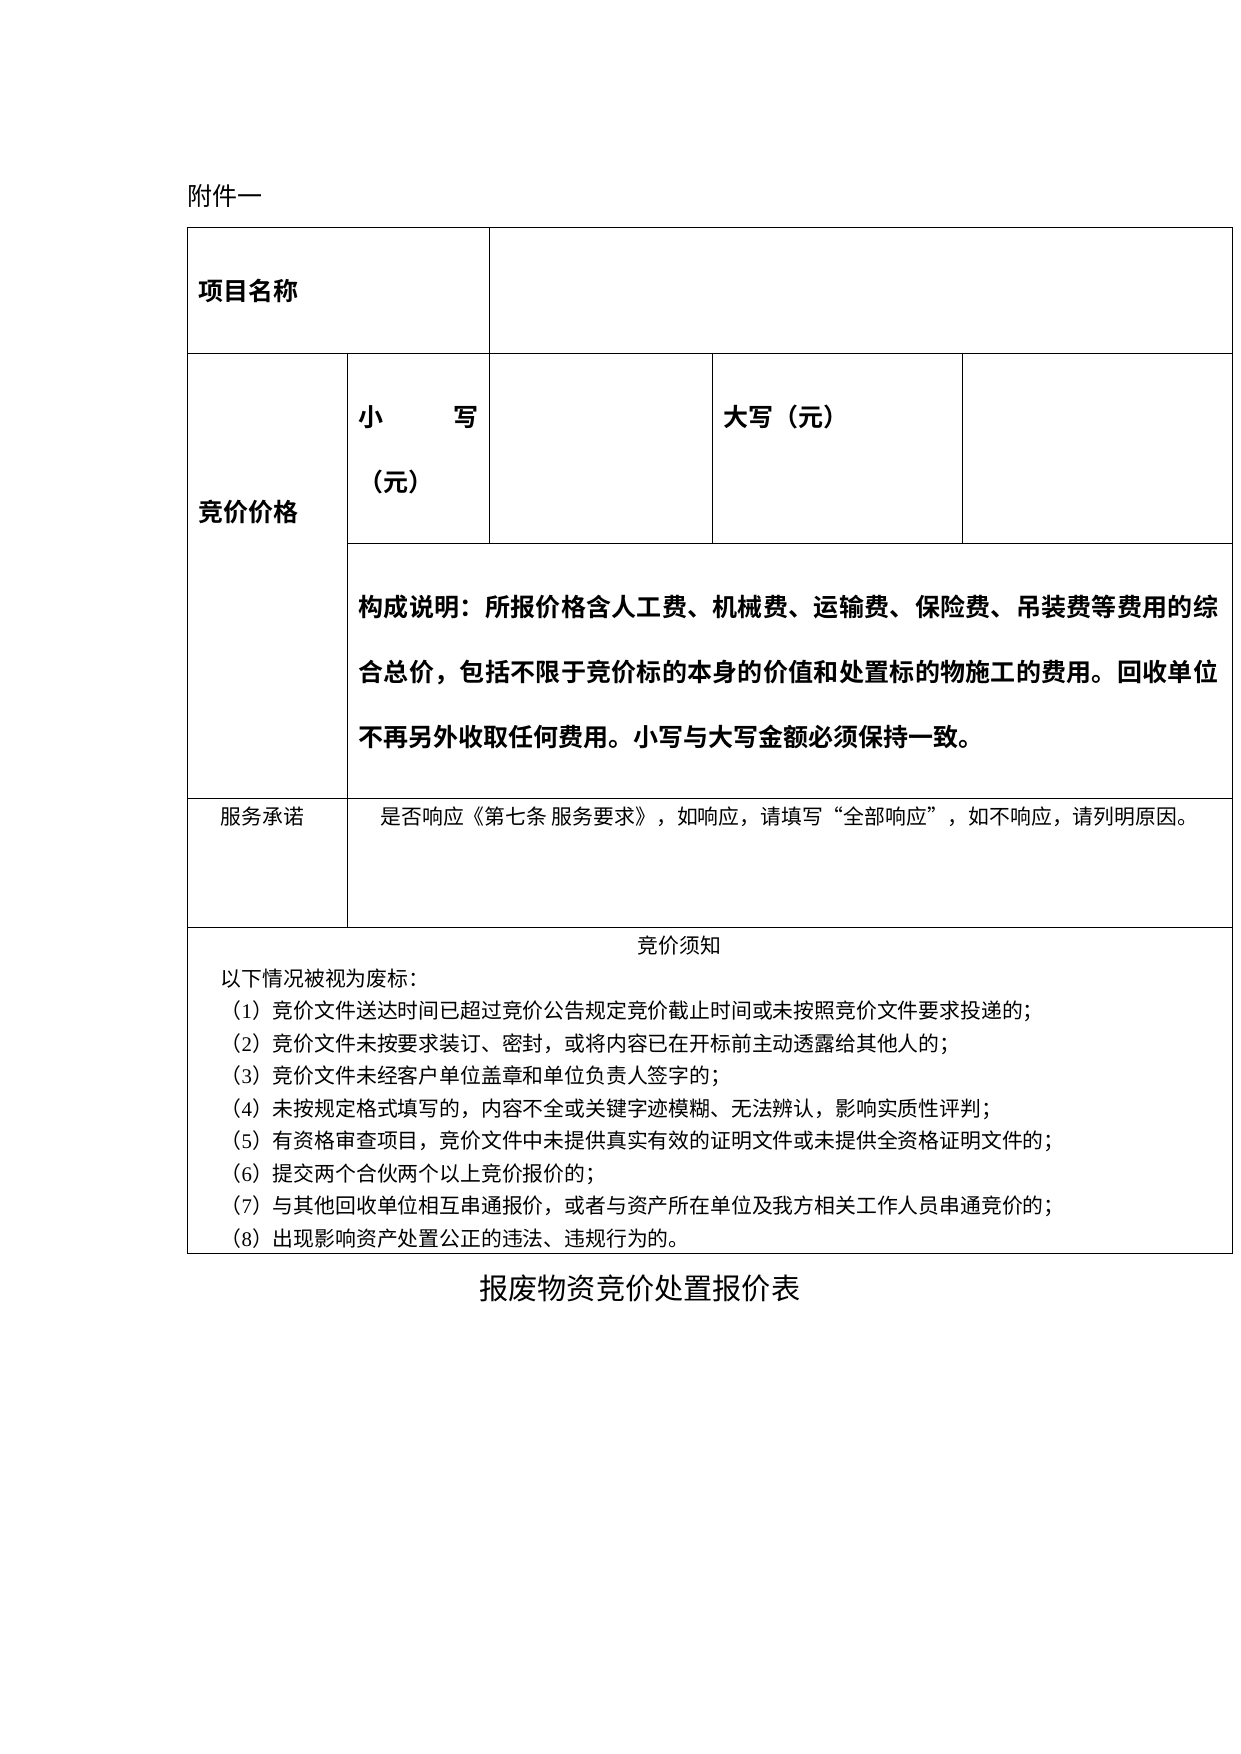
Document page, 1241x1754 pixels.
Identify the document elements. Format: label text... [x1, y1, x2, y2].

table_cell 竞价价格 [188, 354, 347, 798]
table_cell 小写（元） [348, 354, 489, 543]
table_cell 竞价须知 以下情况被视为废标： （1）竞价文件送达时间已超过竞价公告规定竞价截止时间或未按照竞价文件要求投递的； （2）竞价文件未按要求装订、密封，或将内容已在开标前主动透露给其他人的； （3）竞价文件未经客户单位盖章和单位负责人签字的； （4）未按规定格式填写的，内容不全或关键字迹模糊、无法辨认，影响实质性评判； （5）有资格审查项目，竞价文件中未提供真实有效的证明文件或未提供全资格证明文件的； （6）提交两个合伙两个以上竞价报价的； （7）与其他回收单位相互串通报价，或者与资产所在单位及我方相关工作人员串通竞价的； （8）出现影响资产处置公正的违法、违规行为的。 [188, 928, 1232, 1253]
text 附件一 [187, 162, 1053, 227]
table_header [490, 228, 1232, 352]
table_header 项目名称 [188, 228, 489, 352]
table_cell [963, 354, 1232, 543]
table_cell 服务承诺 [188, 799, 347, 927]
text 报废物资竞价处置报价表 [187, 1254, 1053, 1319]
table_cell 大写（元） [713, 354, 962, 543]
table_cell [490, 354, 712, 543]
table_cell 是否响应《第七条 服务要求》，如响应，请填写“全部响应”，如不响应，请列明原因。 [348, 799, 1232, 927]
table_cell 构成说明：所报价格含人工费、机械费、运输费、保险费、吊装费等费用的综合总价，包括不限于竞价标的本身的价值和处置标的物施工的费用。回收单位不再另外收取任何费用。小写与大写金额必须保持一致。 [348, 544, 1232, 798]
